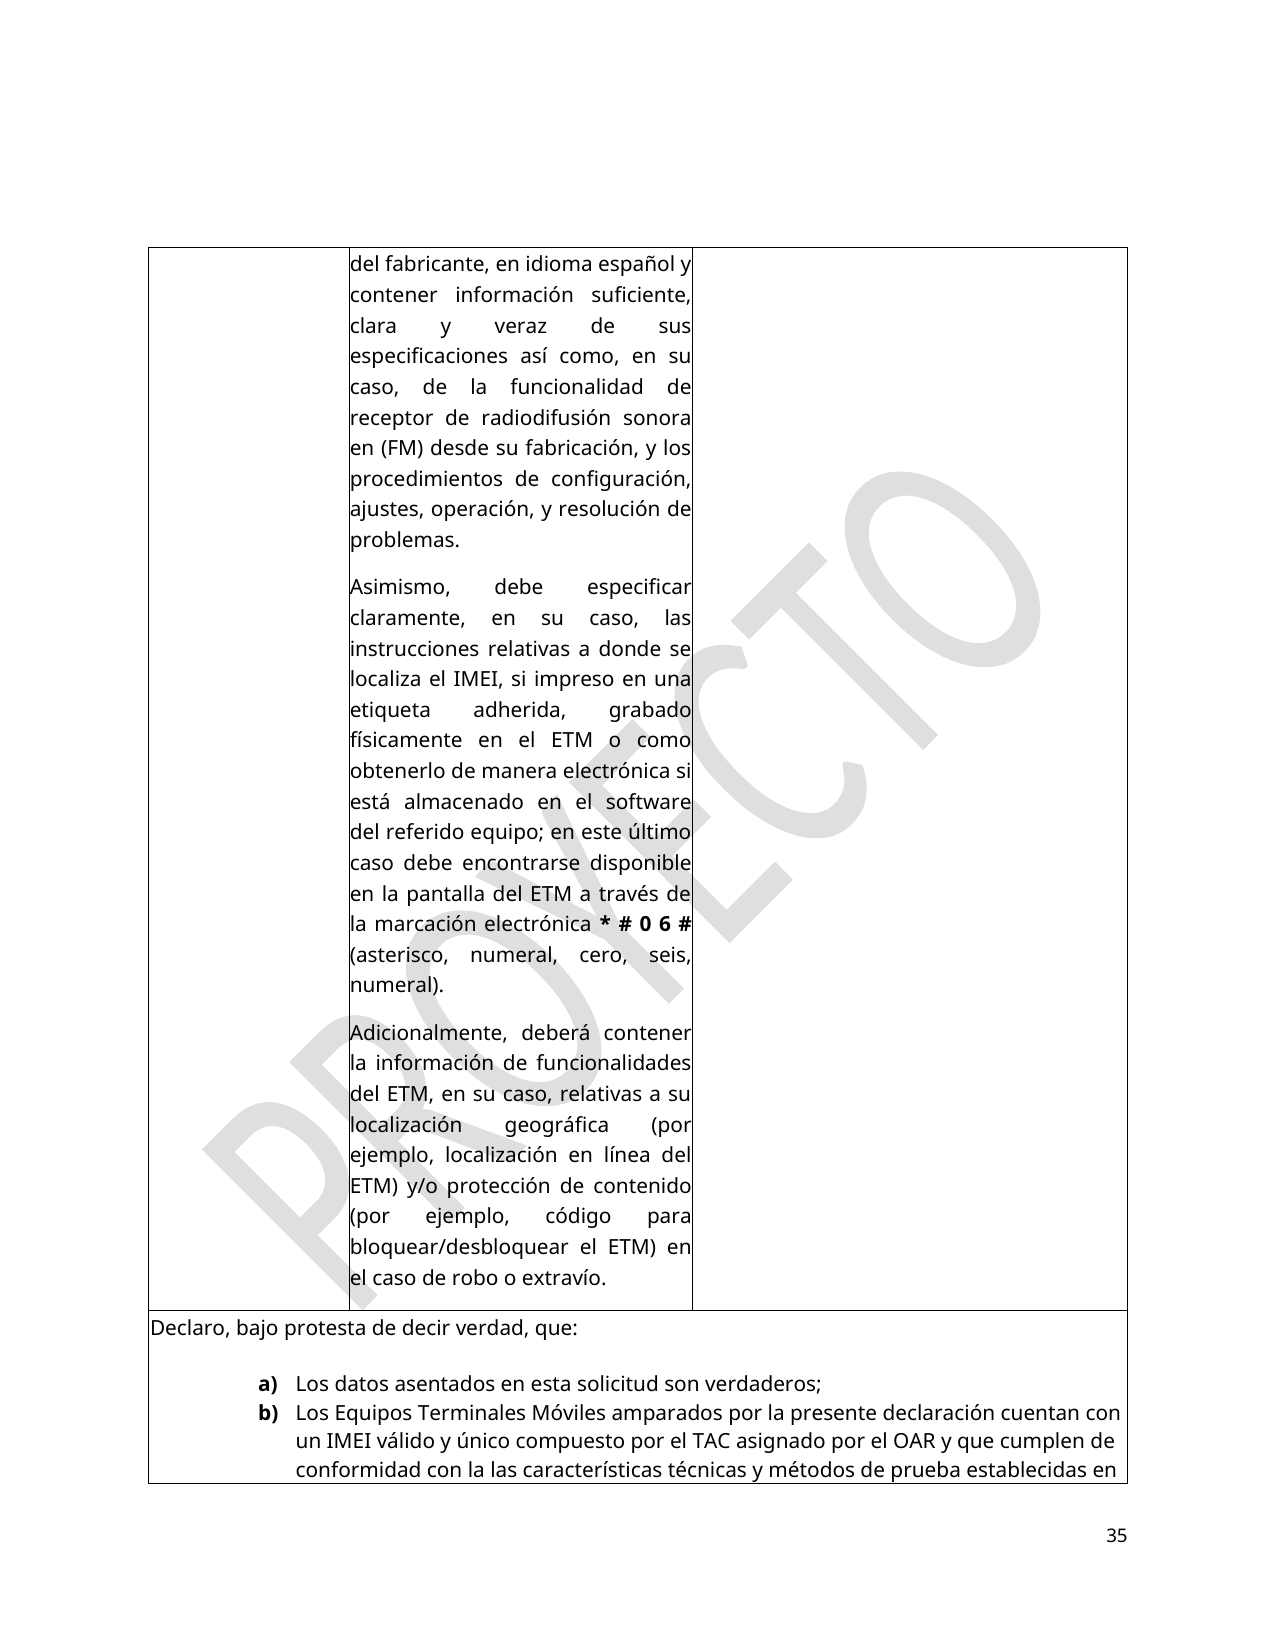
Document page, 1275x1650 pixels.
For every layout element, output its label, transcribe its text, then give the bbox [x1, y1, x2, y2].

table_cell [350, 248, 692, 1310]
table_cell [149, 1311, 1127, 1483]
table_cell 4.3 [149, 248, 349, 1310]
table_cell [693, 248, 1127, 1310]
